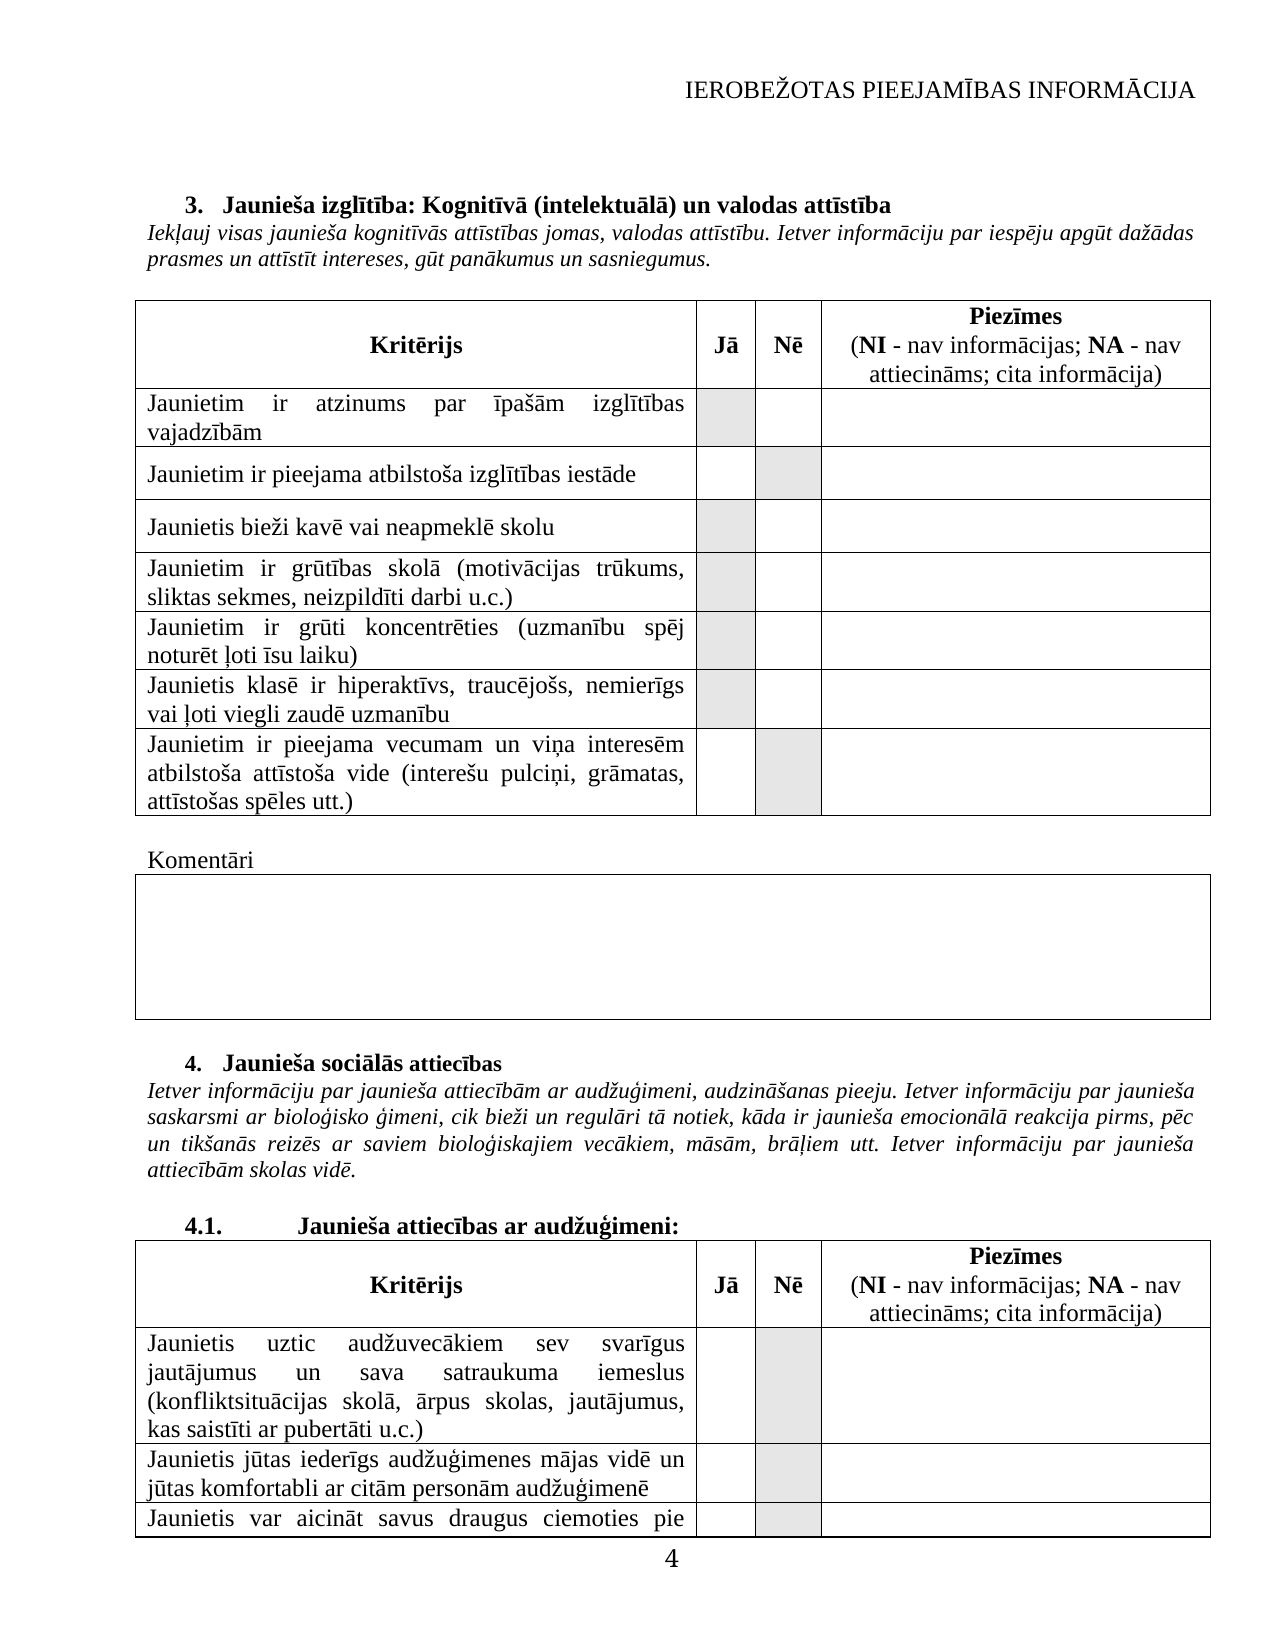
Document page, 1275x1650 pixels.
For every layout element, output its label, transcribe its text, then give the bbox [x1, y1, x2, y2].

table_cell [697, 500, 755, 552]
table_header Nē [756, 301, 821, 387]
table_cell [756, 612, 821, 669]
table_header [136, 875, 1210, 1018]
table_cell Jaunietis bieži kavē vai neapmeklē skolu [136, 500, 696, 552]
text Komentāri [147, 845, 1250, 874]
table_cell [756, 729, 821, 815]
table_cell Jaunietis klasē ir hiperaktīvs, traucējošs, nemierīgs vai ļoti viegli zaudē uzmanību [136, 670, 696, 728]
table_cell Jaunietim ir pieejama vecumam un viņa interesēm atbilstoša attīstoša vide (interešu pulciņi, grāmatas, attīstošas spēles utt.) [136, 729, 696, 815]
table_cell [756, 447, 821, 499]
text Iekļauj visas jaunieša kognitīvās attīstības jomas, valodas attīstību. Ietver informāciju par iespēju apgūt dažādas prasmes un attīstīt intereses, gūt panākumus un sasniegumus. [147, 219, 1196, 271]
table_cell [756, 1328, 821, 1443]
table_cell Jaunietim ir pieejama atbilstoša izglītības iestāde [136, 447, 696, 499]
table_cell [822, 612, 1210, 669]
table_header Piezīmes (NI - nav informācijas; NA - nav attiecināms; cita informācija) [822, 1241, 1210, 1327]
table_cell [822, 1444, 1210, 1502]
table_cell [697, 447, 755, 499]
table_header Jā [697, 301, 755, 387]
list Jaunieša izglītība: Kognitīvā (intelektuālā) un valodas attīstība [184, 190, 1196, 219]
table_cell [756, 500, 821, 552]
text Ietver informāciju par jaunieša attiecībām ar audžuģimeni, audzināšanas pieeju. Ietver informāciju par jaunieša saskarsmi ar bioloģisko ģimeni, cik bieži un regulāri tā notiek, kāda ir jaunieša emocionālā reakcija pirms, pēc un tikšanās reizēs ar saviem bioloģiskajiem vecākiem, māsām, brāļiem utt. Ietver informāciju par jaunieša attiecībām skolas vidē. [147, 1077, 1196, 1182]
table_cell [697, 670, 755, 728]
table_cell [822, 670, 1210, 728]
table_cell Jaunietim ir grūtības skolā (motivācijas trūkums, sliktas sekmes, neizpildīti darbi u.c.) [136, 553, 696, 611]
table_header Kritērijs [136, 1241, 696, 1327]
table_cell [822, 447, 1210, 499]
table_header Jā [697, 1241, 755, 1327]
table_header Kritērijs [136, 301, 696, 387]
table_cell Jaunietim ir atzinums par īpašām izglītības vajadzībām [136, 389, 696, 446]
table_cell [756, 670, 821, 728]
table_cell [756, 553, 821, 611]
table_cell [822, 389, 1210, 446]
table_cell [697, 389, 755, 446]
table_cell [697, 553, 755, 611]
table_cell [822, 1503, 1210, 1536]
table_cell [822, 500, 1210, 552]
table_cell [697, 1328, 755, 1443]
table_cell Jaunietim ir grūti koncentrēties (uzmanību spēj noturēt ļoti īsu laiku) [136, 612, 696, 669]
table_cell [697, 1444, 755, 1502]
table_cell [697, 1503, 755, 1536]
table_cell [756, 1444, 821, 1502]
table_header Piezīmes (NI - nav informācijas; NA - nav attiecināms; cita informācija) [822, 301, 1210, 387]
table_cell Jaunietis uztic audžuvecākiem sev svarīgus jautājumus un sava satraukuma iemeslus (konfliktsituācijas skolā, ārpus skolas, jautājumus, kas saistīti ar pubertāti u.c.) [136, 1328, 696, 1443]
list Jaunieša sociālās attiecības [184, 1048, 1196, 1077]
table_cell Jaunietis jūtas iederīgs audžuģimenes mājas vidē un jūtas komfortabli ar citām personām audžuģimenē [136, 1444, 696, 1502]
table_header Nē [756, 1241, 821, 1327]
table_cell [822, 729, 1210, 815]
table_cell [756, 389, 821, 446]
list Jaunieša attiecības ar audžuģimeni: [184, 1211, 1196, 1240]
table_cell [136, 1503, 696, 1536]
table_cell [756, 1503, 821, 1536]
table_cell [822, 1328, 1210, 1443]
table_cell [697, 729, 755, 815]
table_cell [697, 612, 755, 669]
table_cell [822, 553, 1210, 611]
